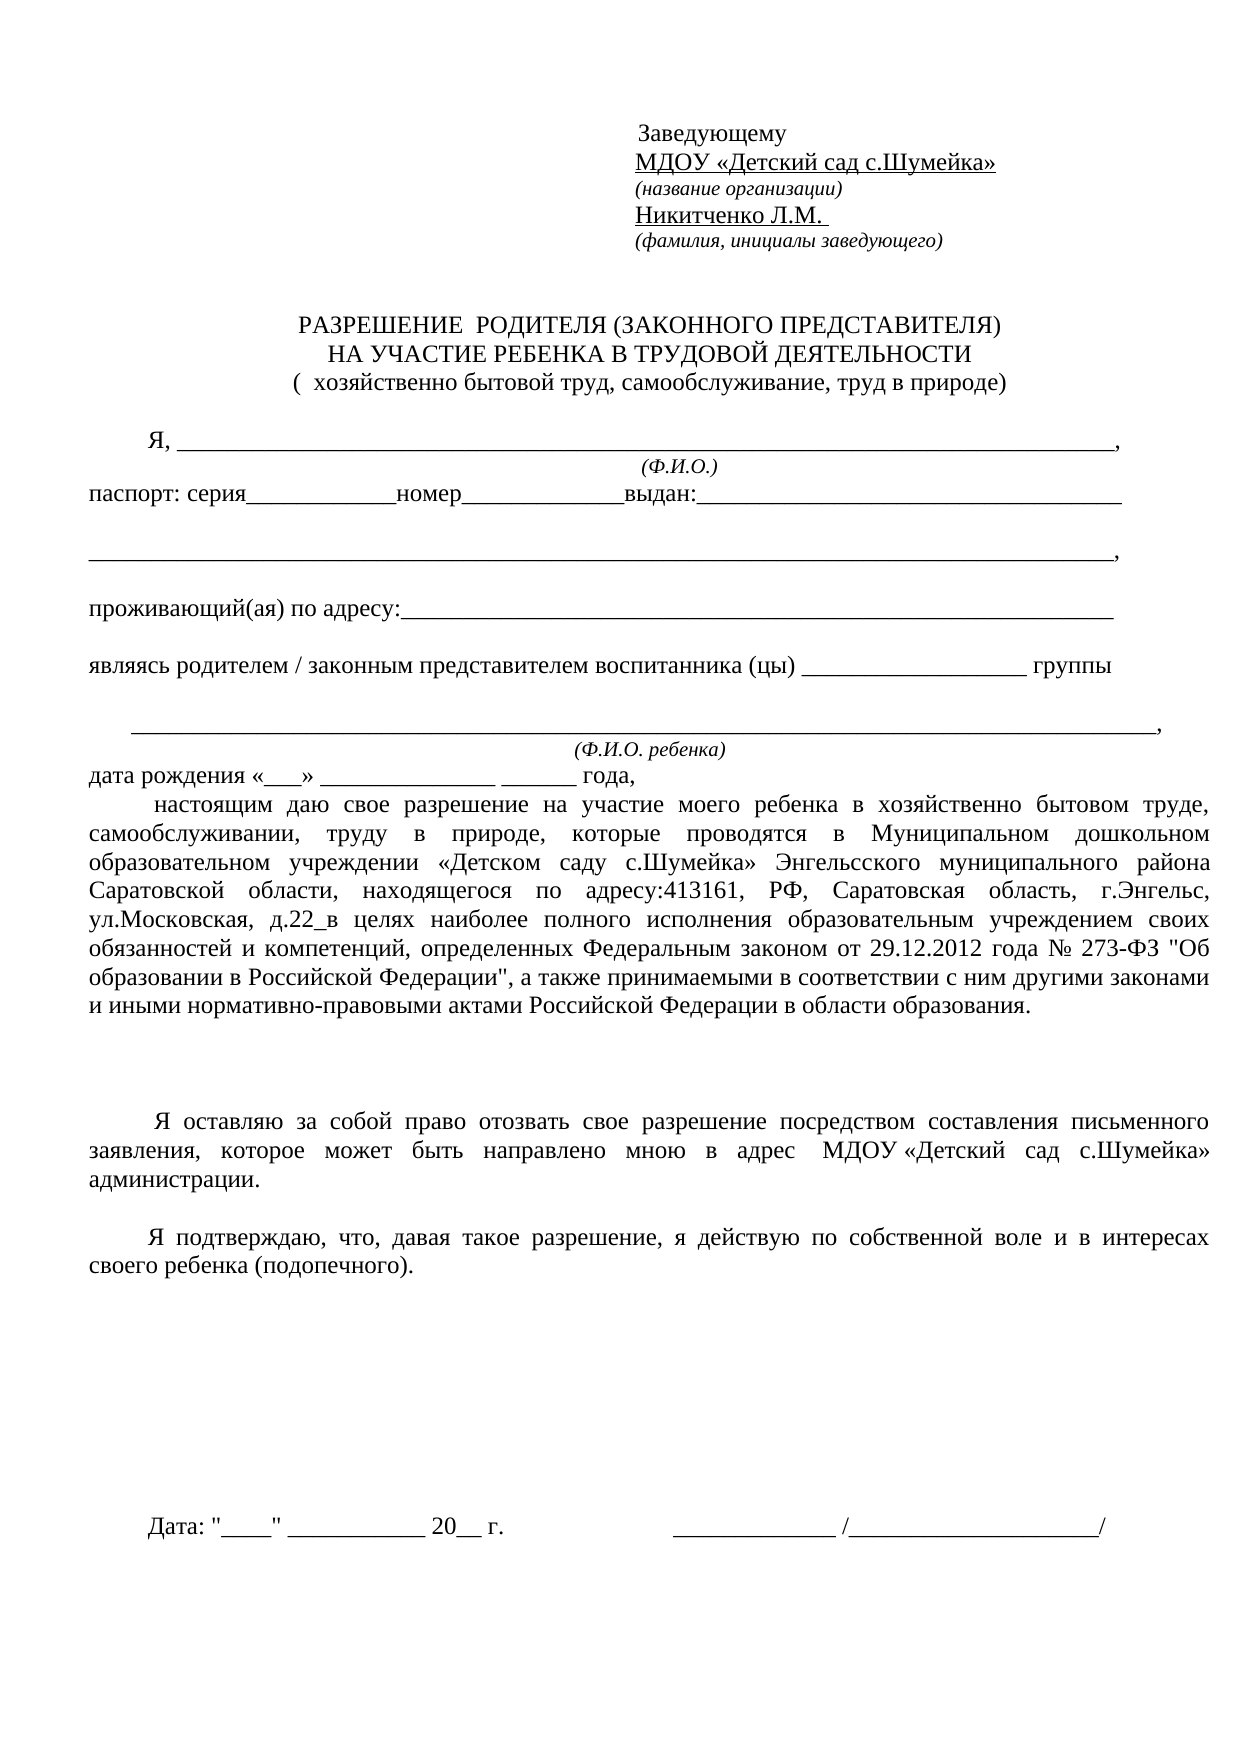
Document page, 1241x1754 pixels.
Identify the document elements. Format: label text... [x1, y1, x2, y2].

text (Ф.И.О.) [89, 454, 1211, 478]
text являясь родителем / законным представителем воспитанника (цы) __________________ группы [89, 650, 1211, 679]
text (фамилия, инициалы заведующего) [635, 228, 1211, 252]
text Я, ___________________________________________________________________________, [89, 425, 1211, 454]
text (Ф.И.О. ребенка) [89, 737, 1211, 761]
text __________________________________________________________________________________, [89, 535, 1211, 564]
text дата рождения «___» ______________ ______ года, [89, 761, 1211, 789]
text настоящим даю свое разрешение на участие моего ребенка в хозяйственно бытовом труде, самообслуживании, труду в природе, которые проводятся в Муниципальном дошкольном образовательном учреждении «Детском саду с.Шумейка» Энгельсского муниципального района Саратовской области, находящегося по адресу:413161, РФ, Саратовская область, г.Энгельс, ул.Московская, д.22_в целях наиболее полного исполнения образовательным учреждением своих обязанностей и компетенций, определенных Федеральным законом от 29.12.2012 года № 273-ФЗ "Об образовании в Российской Федерации", а также принимаемыми в соответствии с ним другими законами и иными нормативно-правовыми актами Российской Федерации в области образования. [89, 789, 1211, 1019]
text паспорт: серия____________номер_____________выдан:__________________________________ [89, 478, 1211, 507]
text Никитченко Л.М. [635, 200, 1211, 228]
text __________________________________________________________________________________, [89, 708, 1211, 737]
text РАЗРЕШЕНИЕ РОДИТЕЛЯ (ЗАКОННОГО ПРЕДСТАВИТЕЛЯ) [89, 310, 1211, 339]
text Дата: "____" ___________ 20__ г. _____________ /____________________/ [89, 1511, 1211, 1540]
text Я оставляю за собой право отозвать свое разрешение посредством составления письменного заявления, которое может быть направлено мною в адрес МДОУ «Детский сад с.Шумейка» администрации. [89, 1106, 1211, 1193]
text НА УЧАСТИЕ РЕБЕНКА В ТРУДОВОЙ ДЕЯТЕЛЬНОСТИ [89, 339, 1211, 367]
text проживающий(ая) по адресу:_________________________________________________________ [89, 593, 1211, 622]
text (название организации) [635, 176, 1211, 200]
text ( хозяйственно бытовой труд, самообслуживание, труд в природе) [89, 367, 1211, 396]
text МДОУ «Детский сад с.Шумейка» [635, 147, 1211, 176]
text Я подтверждаю, что, давая такое разрешение, я действую по собственной воле и в интересах своего ребенка (подопечного). [89, 1222, 1211, 1279]
text Заведующему [89, 118, 1211, 147]
